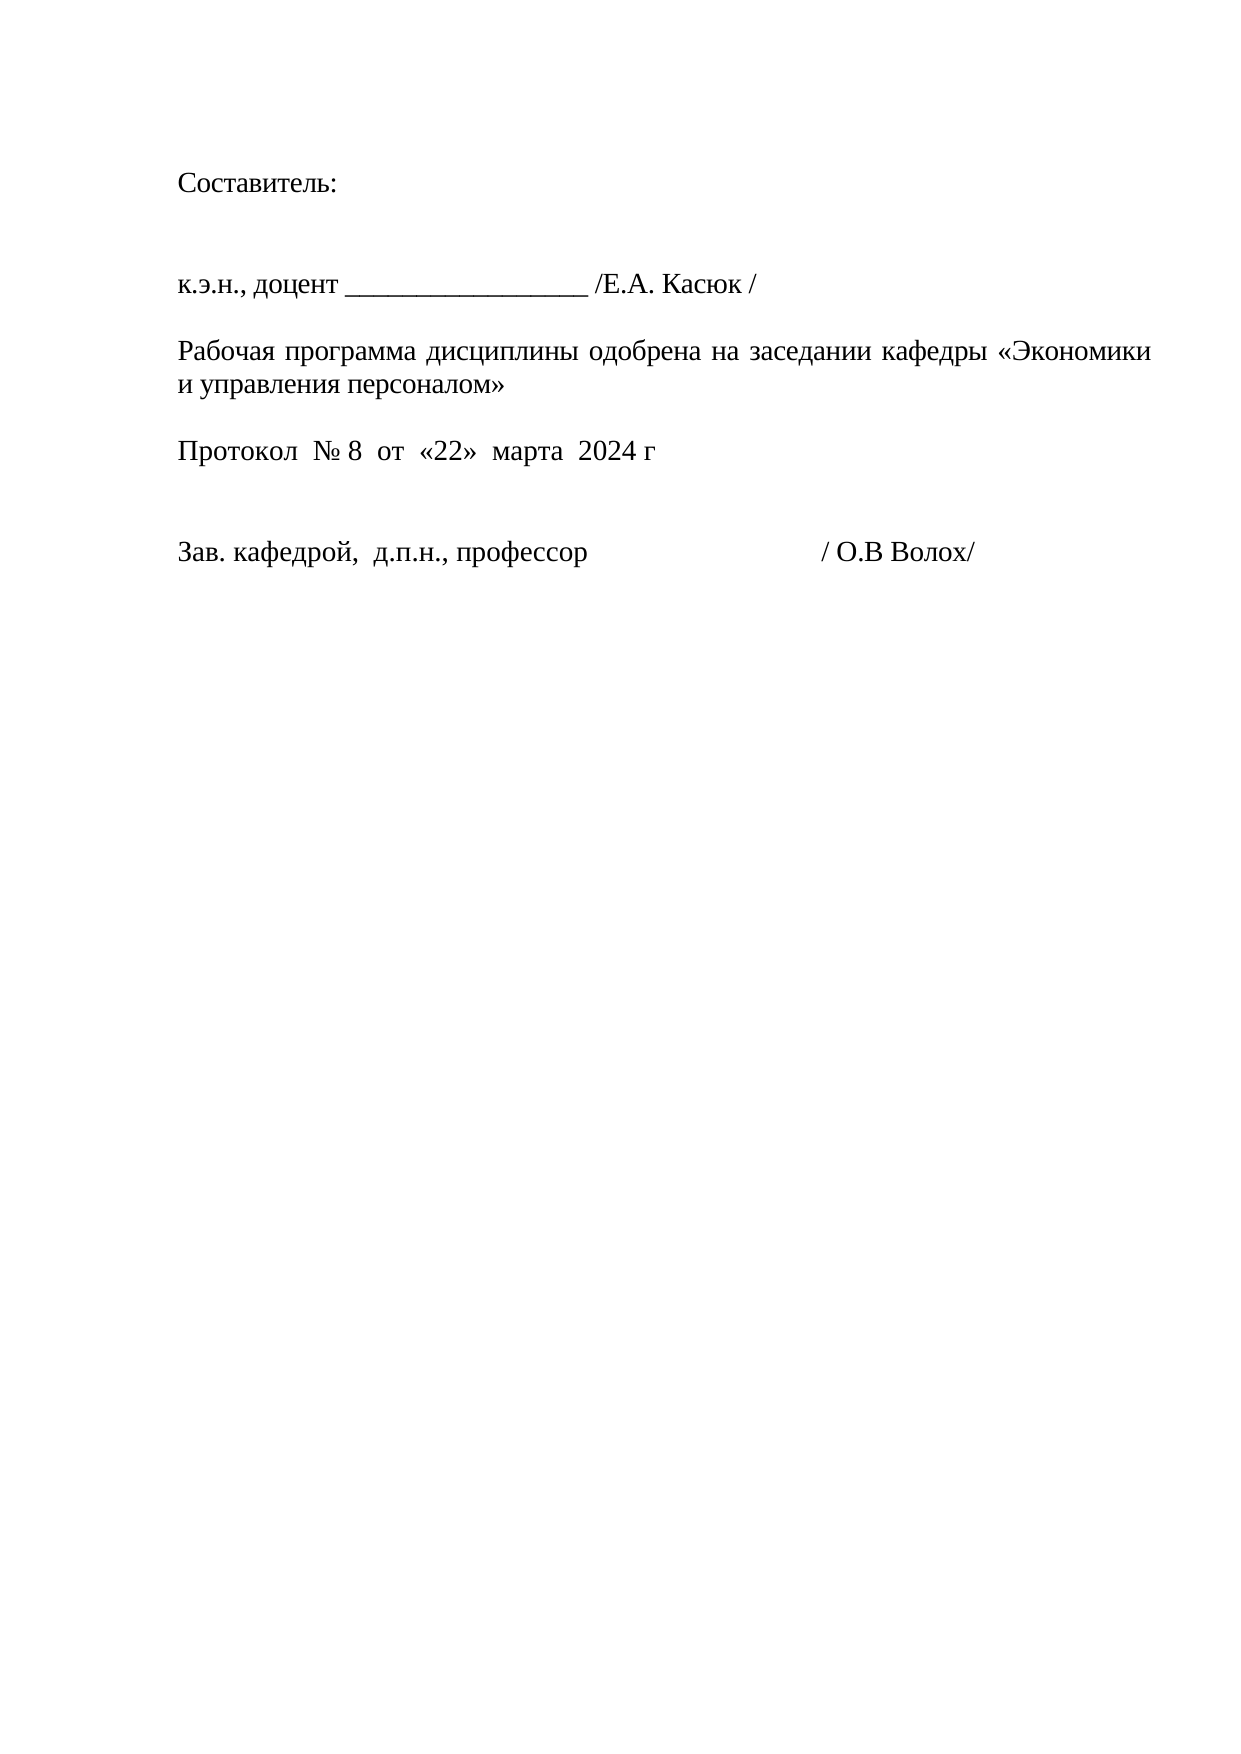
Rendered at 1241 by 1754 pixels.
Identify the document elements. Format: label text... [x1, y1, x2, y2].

text к.э.н., доцент _________________ /Е.А. Касюк / [177, 266, 1152, 299]
text Рабочая программа дисциплины одобрена на заседании кафедры «Экономики и управления персоналом» [177, 333, 1152, 400]
text Протокол № 8 от «22» марта 2024 г [177, 433, 1152, 467]
text Составитель: [177, 165, 1152, 199]
text Зав. кафедрой, д.п.н., профессор / О.В Волох/Рабочая программа дисциплины составлена в соответствии с: [177, 534, 1152, 568]
